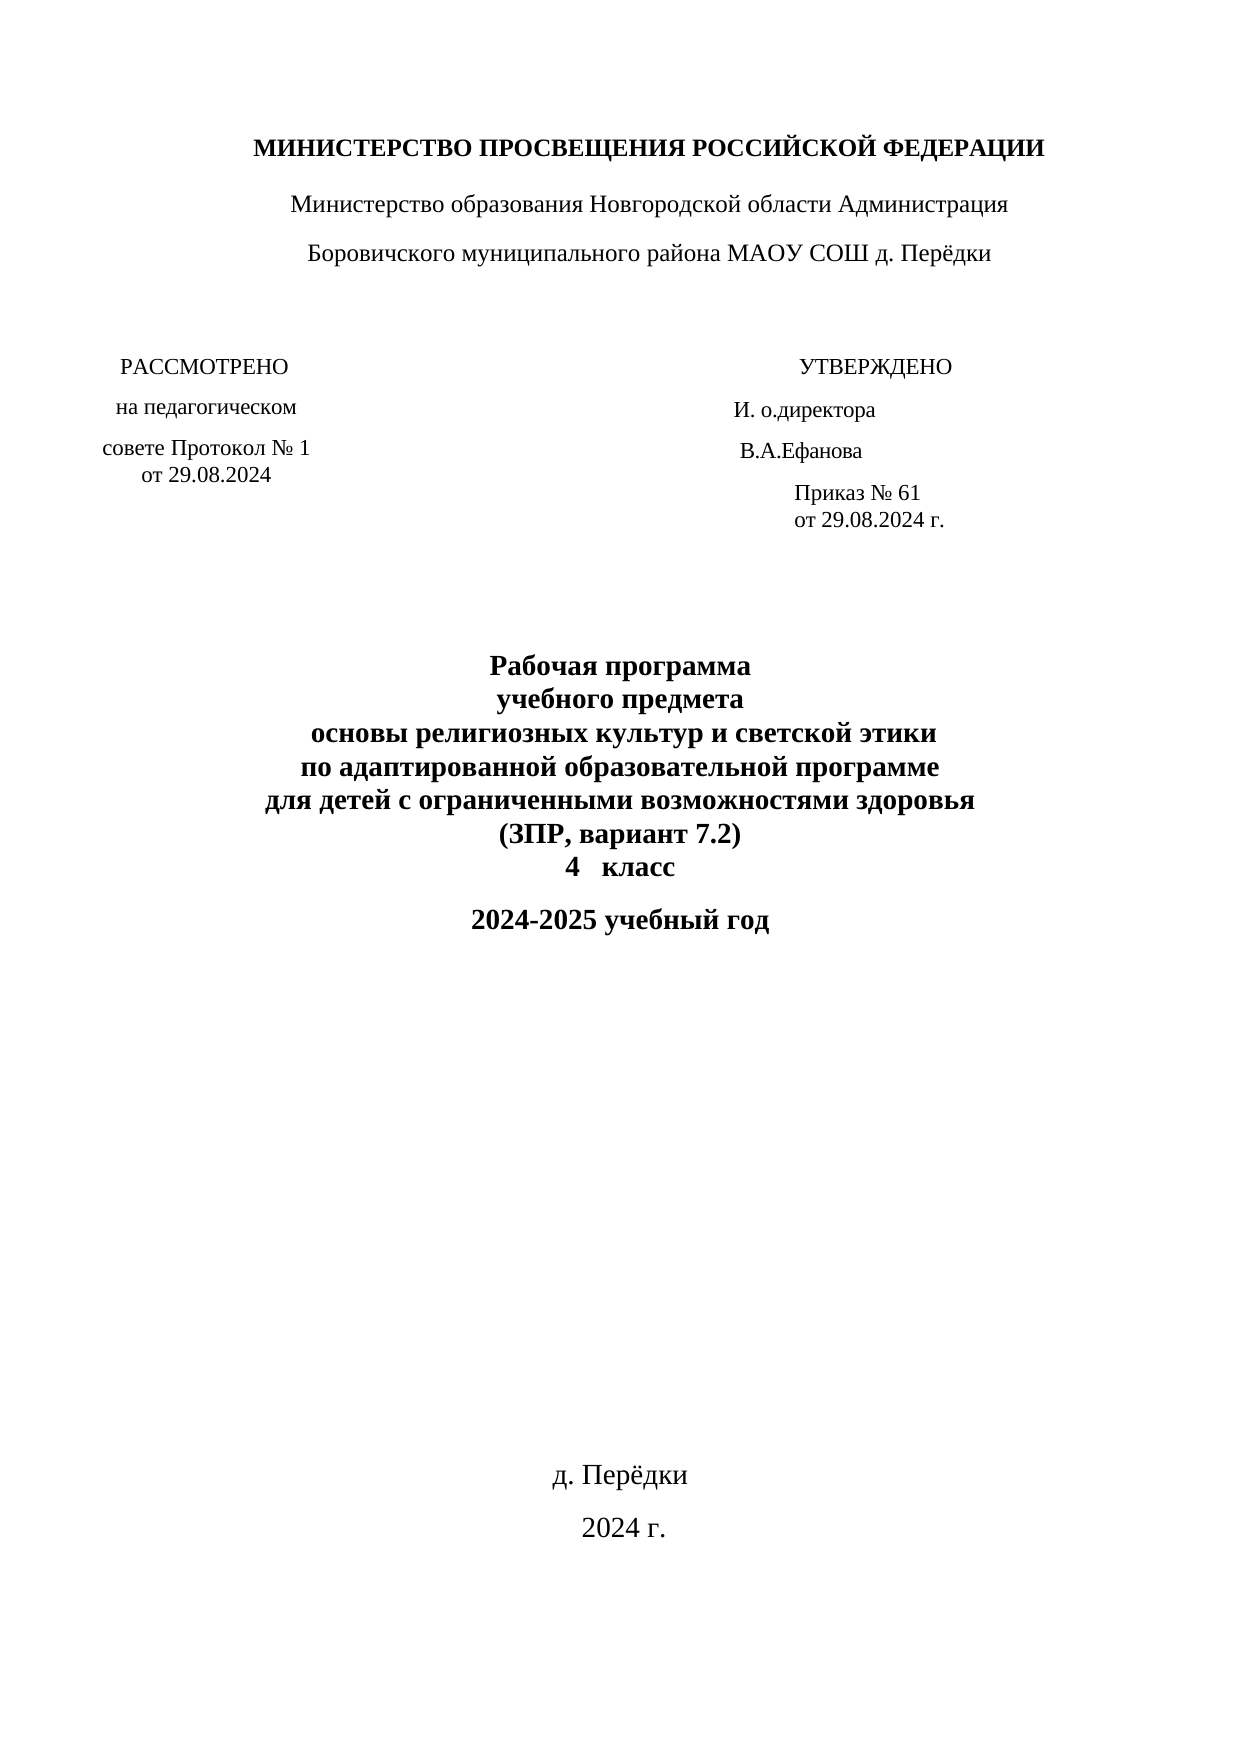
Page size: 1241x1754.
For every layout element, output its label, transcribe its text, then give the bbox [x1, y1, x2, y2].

subtitle Министерство образования Новгородской области Администрация Боровичского муниципального района МАОУ СОШ д. Перёдки [269, 189, 1029, 267]
text 4 класс [75, 849, 1165, 883]
text (ЗПР, вариант 7.2) [75, 816, 1165, 849]
text МИНИСТЕРСТВО ПРОСВЕЩЕНИЯ РОССИЙСКОЙ ФЕДЕРАЦИИ [133, 133, 1165, 162]
text 2024 г. [75, 1510, 1165, 1543]
table_header РАССМОТРЕНО на педагогическом совете Протокол № 1 от 29.08.2024 [88, 352, 540, 542]
text по адаптированной образовательной программе [75, 749, 1165, 782]
text для детей с ограниченными возможностями здоровья [75, 782, 1165, 816]
text 2024-2025 учебный год [75, 902, 1165, 936]
text учебного предмета [75, 682, 1165, 715]
text д. Перёдки [75, 1457, 1165, 1491]
text основы религиозных культур и светской этики [75, 715, 1165, 749]
table_header УТВЕРЖДЕНО И. о.директора В.А.Ефанова Приказ № 61 от 29.08.2024 г. [540, 352, 973, 542]
text Рабочая программа [75, 648, 1165, 682]
